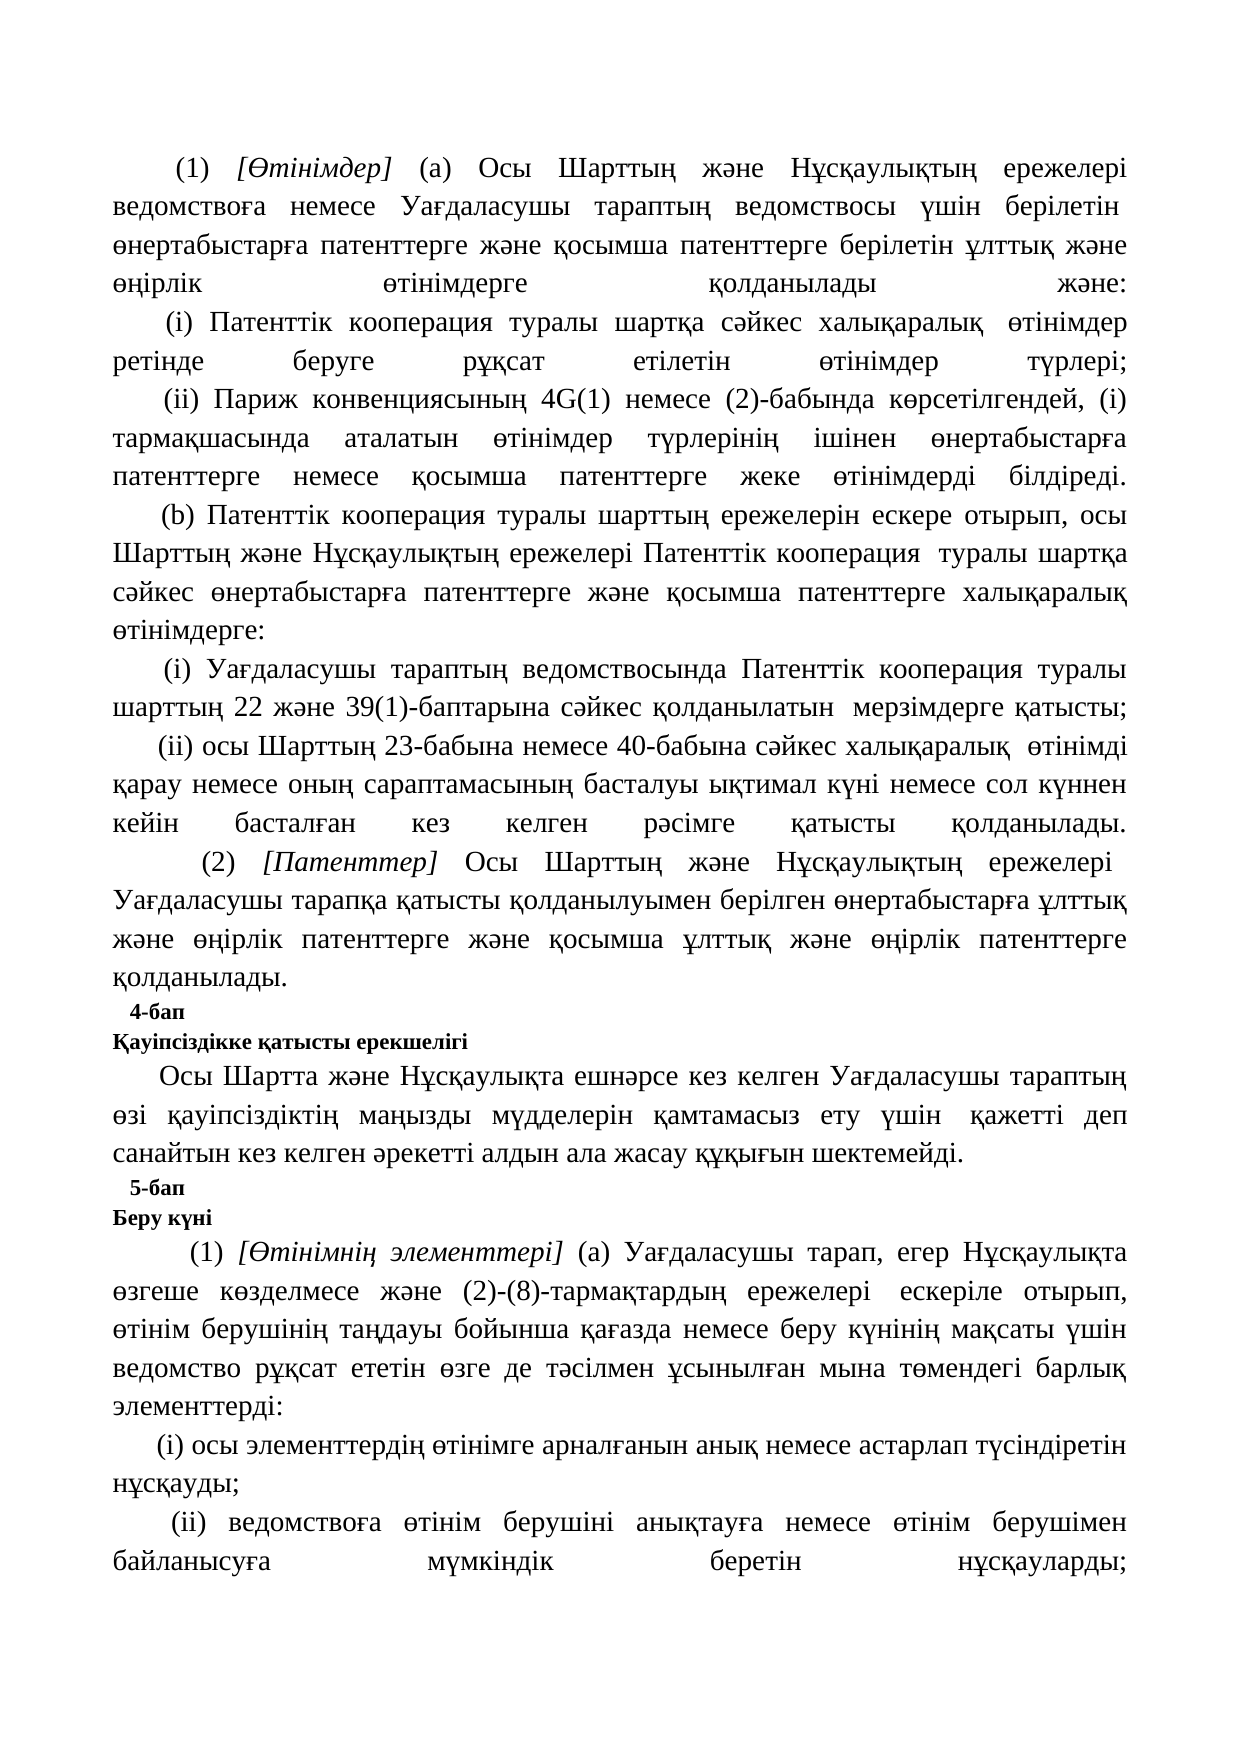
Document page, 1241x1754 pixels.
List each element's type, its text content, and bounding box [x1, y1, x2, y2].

text 4-бап Қауіпсіздікке қатысты ерекшелігі [112, 998, 1128, 1054]
text Осы Шартта және Нұсқаулықта ешнәрсе кез келген Уағдаласушы тараптың өзі қауіпсіздіктің маңызды мүдделерін қамтамасыз ету үшін қажетті деп санайтын кез келген әрекетті алдын ала жасау құқығын шектемейді. [112, 1058, 1128, 1169]
text (1) [Өтінімдер] (а) Осы Шарттың және Нұсқаулықтың ережелері ведомствоға немесе Уағдаласушы тараптың ведомствосы үшін берілетін өнертабыстарға патенттерге және қосымша патенттерге берілетін ұлттық және өңірлік өтінімдерге қолданылады және: (і) Патенттік кооперация туралы шартқа сәйкес халықаралық өтінімдер ретінде беруге рұқсат етілетін өтінімдер түрлері; (іі) Париж конвенциясының 4G(1) немесе (2)-бабында көрсетілгендей, (і) тармақшасында аталатын өтінімдер түрлерінің ішінен өнертабыстарға патенттерге немесе қосымша патенттерге жеке өтінімдерді білдіреді. (b) Патенттік кооперация туралы шарттың ережелерін ескере отырып, осы Шарттың және Нұсқаулықтың ережелері Патенттік кооперация туралы шартқа сәйкес өнертабыстарға патенттерге және қосымша патенттерге халықаралық өтінімдерге: (і) Уағдаласушы тараптың ведомствосында Патенттік кооперация туралы шарттың 22 және 39(1)-баптарына сәйкес қолданылатын мерзімдерге қатысты; (іі) осы Шарттың 23-бабына немесе 40-бабына сәйкес халықаралық өтінімді қарау немесе оның сараптамасының басталуы ықтимал күні немесе сол күннен кейін басталған кез келген рәсімге қатысты қолданылады. (2) [Патенттер] Осы Шарттың және Нұсқаулықтың ережелері Уағдаласушы тарапқа қатысты қолданылуымен берілген өнертабыстарға ұлттық және өңірлік патенттерге және қосымша ұлттық және өңірлік патенттерге қолданылады. [112, 150, 1128, 993]
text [112, 1234, 1128, 1576]
text 5-бап Беру күні [112, 1174, 1128, 1231]
